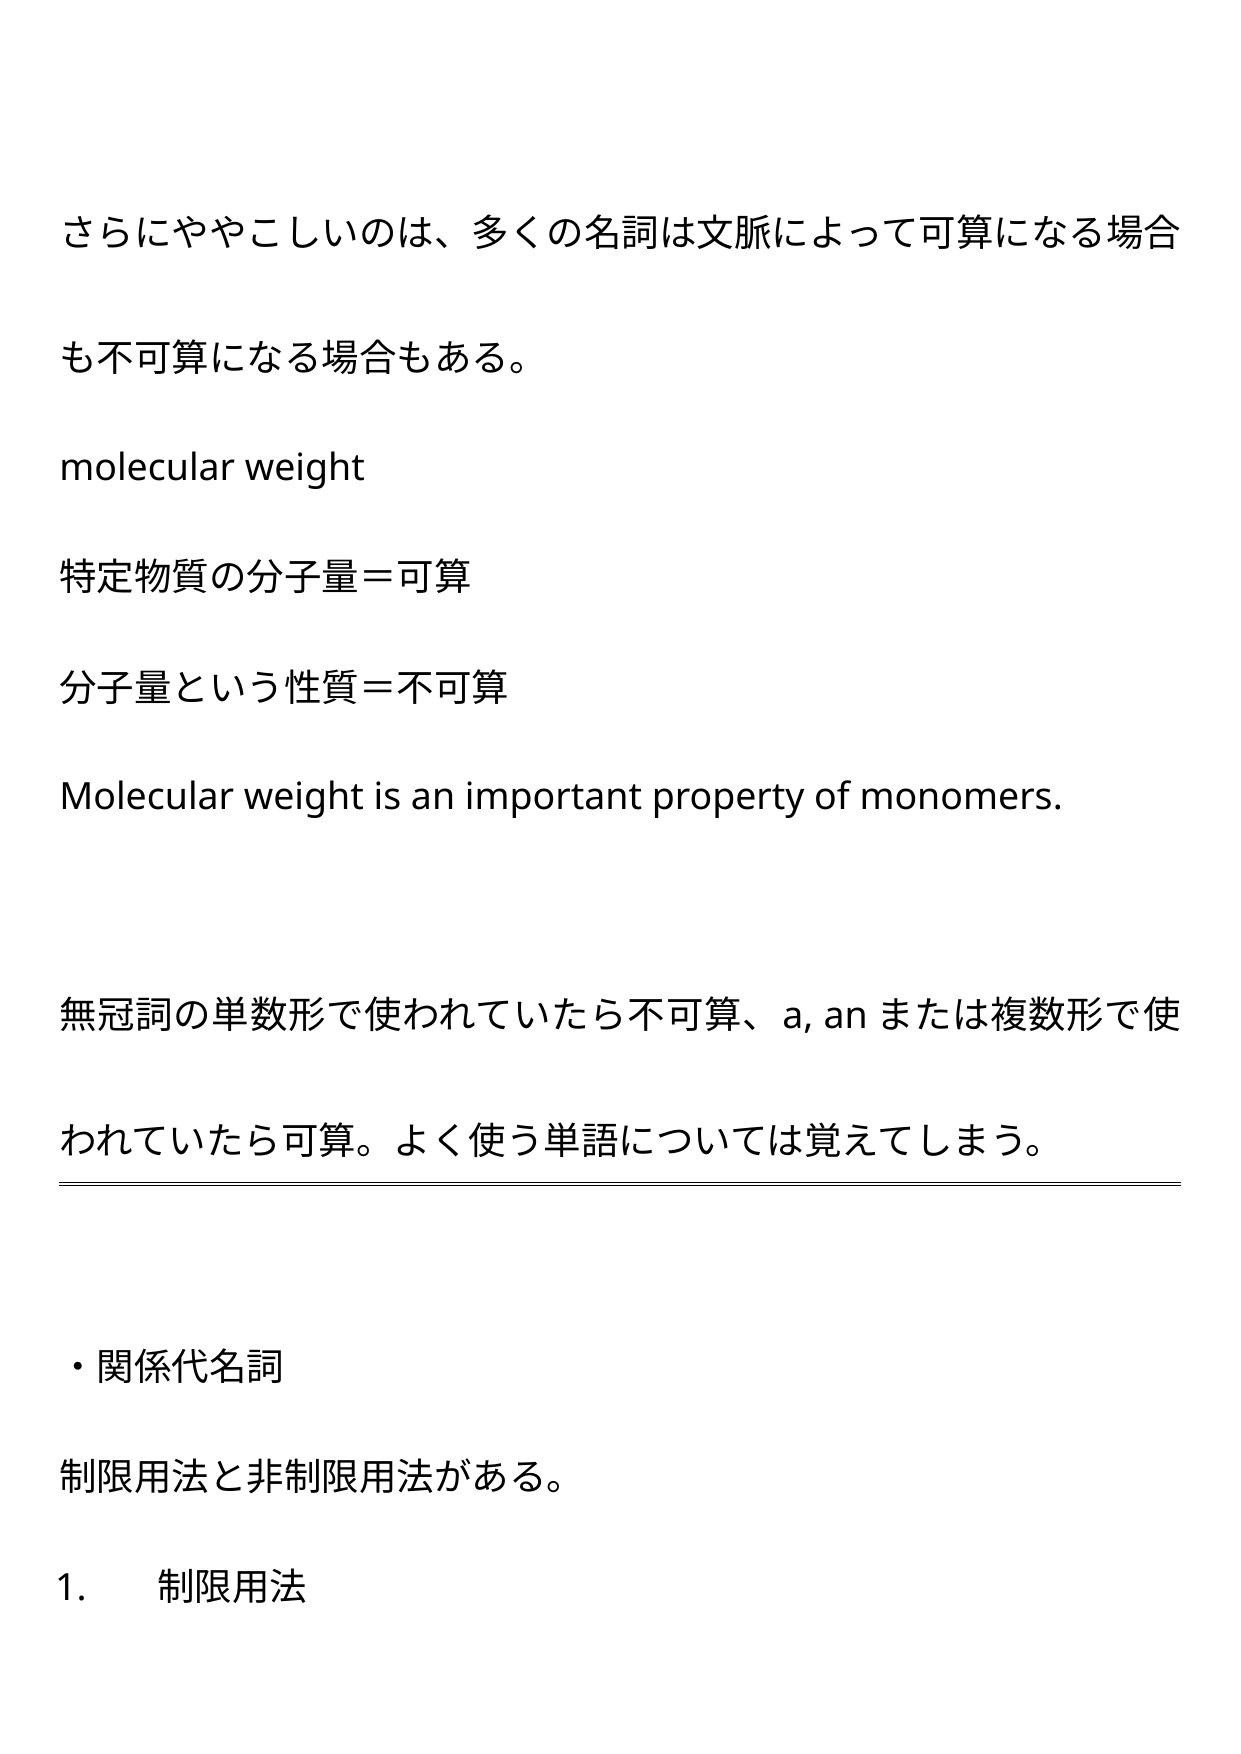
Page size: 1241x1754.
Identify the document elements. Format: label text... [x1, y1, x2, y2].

text さらにややこしいのは、多くの名詞は文脈によって可算になる場合も不可算になる場合もある。 [59, 188, 1181, 397]
text 分子量という性質＝不可算 [59, 643, 1181, 726]
text 特定物質の分子量＝可算 [59, 532, 1181, 616]
text Molecular weight is an important property of monomers. [59, 753, 1181, 837]
list 制限用法 [55, 1543, 1181, 1626]
text 制限用法と非制限用法がある。 [59, 1432, 1181, 1516]
text ・関係代名詞 [59, 1322, 1181, 1405]
text molecular weight [59, 424, 1181, 507]
text 無冠詞の単数形で使われていたら不可算、a, anまたは複数形で使われていたら可算。よく使う単語については覚えてしまう。 [59, 971, 1181, 1182]
